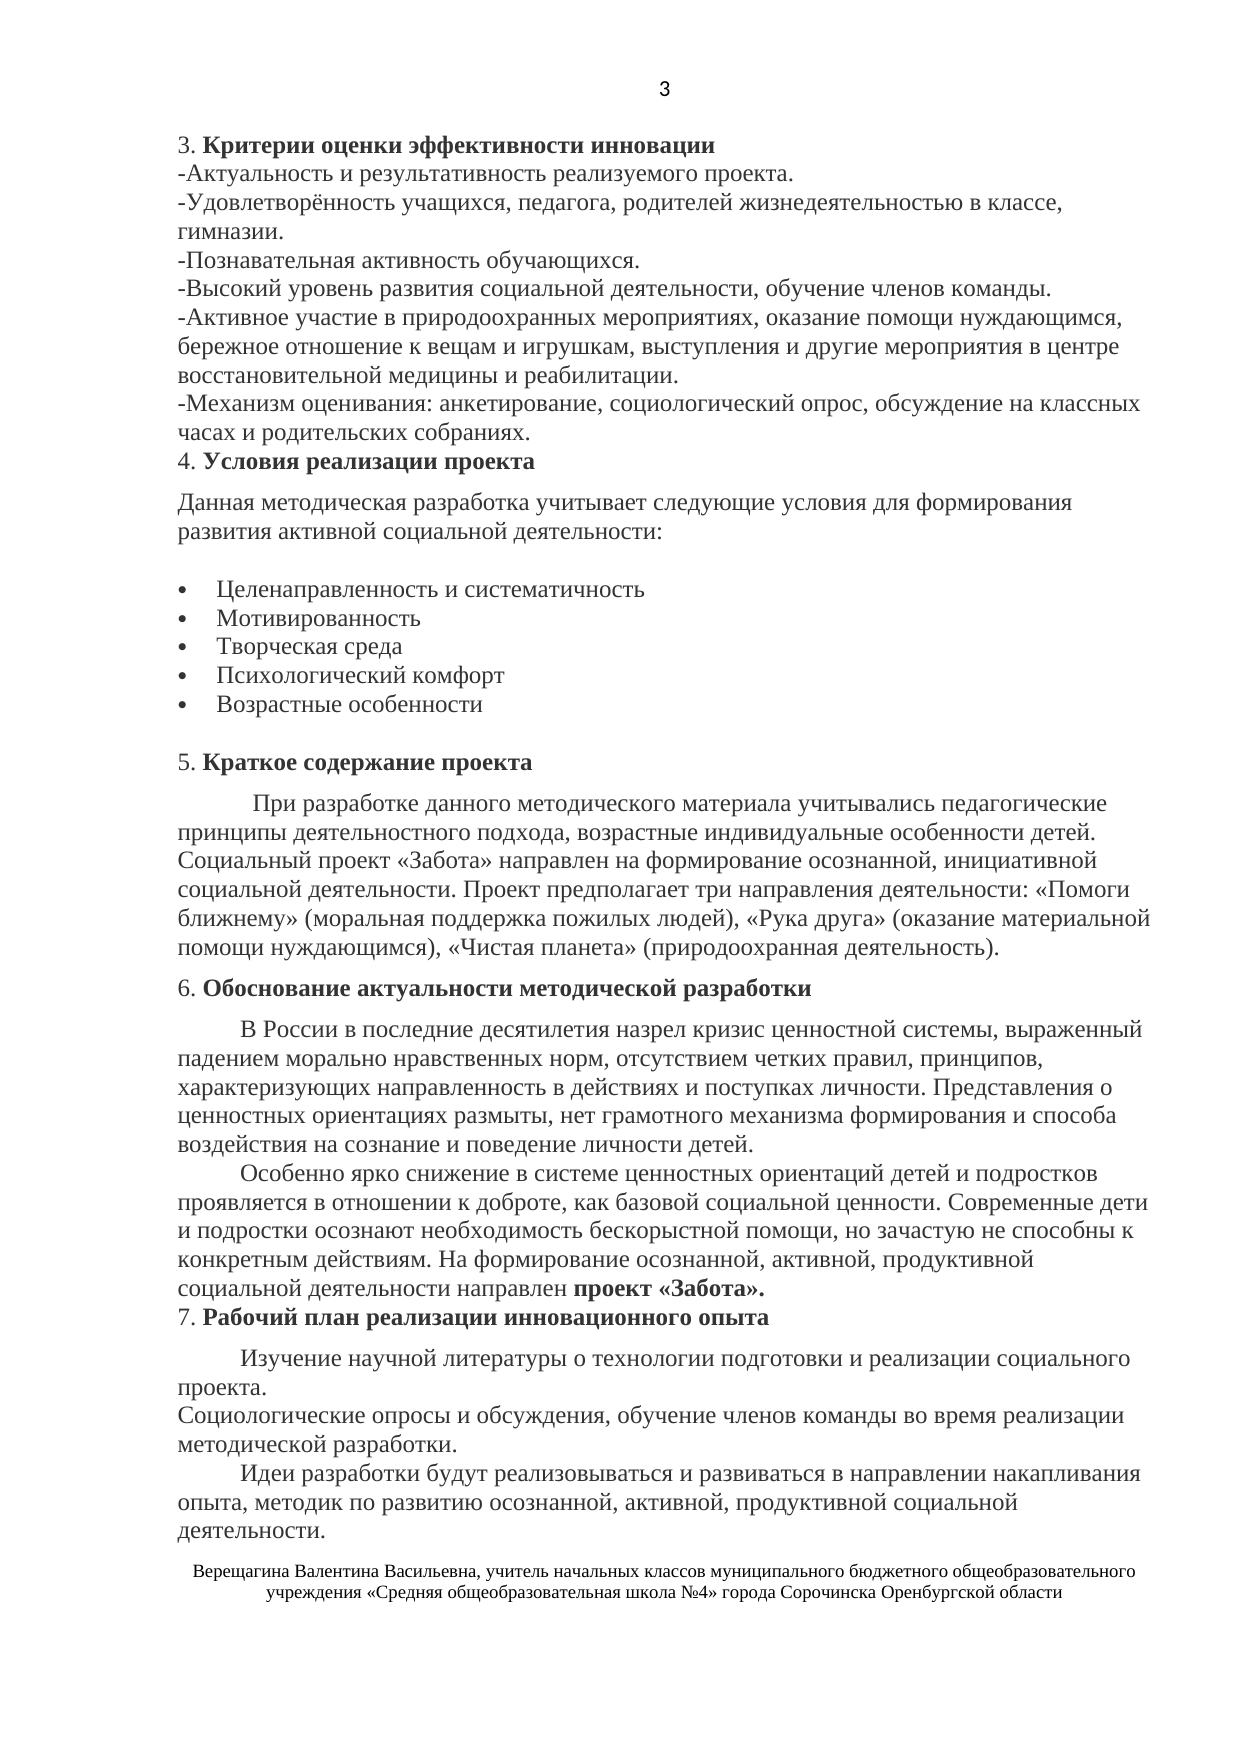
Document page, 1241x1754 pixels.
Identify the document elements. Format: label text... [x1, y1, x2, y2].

text Данная методическая разработка учитывает следующие условия для формирования развития активной социальной деятельности: [177, 487, 1152, 545]
text 5. Краткое содержание проекта [177, 747, 1152, 776]
text При разработке данного методического материала учитывались педагогические принципы деятельностного подхода, возрастные индивидуальные особенности детей. Социальный проект «Забота» направлен на формирование осознанной, инициативной социальной деятельности. Проект предполагает три направления деятельности: «Помоги ближнему» (моральная поддержка пожилых людей), «Рука друга» (оказание материальной помощи нуждающимся), «Чистая планета» (природоохранная деятельность). [177, 788, 1152, 961]
text Идеи разработки будут реализовываться и развиваться в направлении накапливания опыта, методик по развитию осознанной, активной, продуктивной социальной деятельности. [177, 1458, 1152, 1544]
text Социологические опросы и обсуждения, обучение членов команды во время реализации методической разработки. [177, 1401, 1152, 1458]
text 4. Условия реализации проекта [177, 446, 1152, 475]
text В России в последние десятилетия назрел кризис ценностной системы, выраженный падением морально нравственных норм, отсутствием четких правил, принципов, характеризующих направленность в действиях и поступках личности. Представления о ценностных ориентациях размыты, нет грамотного механизма формирования и способа воздействия на сознание и поведение личности детей. [177, 1014, 1152, 1158]
list Психологический комфорт [179, 660, 1152, 689]
list Целенаправленность и систематичность [179, 574, 1152, 603]
list Мотивированность [179, 603, 1152, 631]
text -Механизм оценивания: анкетирование, социологический опрос, обсуждение на классных часах и родительских собраниях. [177, 388, 1152, 446]
text -Активное участие в природоохранных мероприятиях, оказание помощи нуждающимся, бережное отношение к вещам и игрушкам, выступления и другие мероприятия в центре восстановительной медицины и реабилитации. [177, 302, 1152, 388]
text 6. Обоснование актуальности методической разработки [177, 973, 1152, 1002]
list Творческая среда [179, 631, 1152, 660]
text 7. Рабочий план реализации инновационного опыта [177, 1302, 1152, 1331]
text Особенно ярко снижение в системе ценностных ориентаций детей и подростков проявляется в отношении к доброте, как базовой социальной ценности. Современные дети и подростки осознают необходимость бескорыстной помощи, но зачастую не способны к конкретным действиям. На формирование осознанной, активной, продуктивной социальной деятельности направлен проект «Забота». [177, 1158, 1152, 1302]
text 3. Критерии оценки эффективности инновации [177, 130, 1152, 158]
text -Актуальность и результативность реализуемого проекта. [177, 158, 1152, 187]
text -Высокий уровень развития социальной деятельности, обучение членов команды. [177, 273, 1152, 302]
text Изучение научной литературы о технологии подготовки и реализации социального проекта. [177, 1343, 1152, 1401]
list Возрастные особенности [179, 689, 1152, 718]
text -Познавательная активность обучающихся. [177, 245, 1152, 273]
text -Удовлетворённость учащихся, педагога, родителей жизнедеятельностью в классе, гимназии. [177, 187, 1152, 245]
